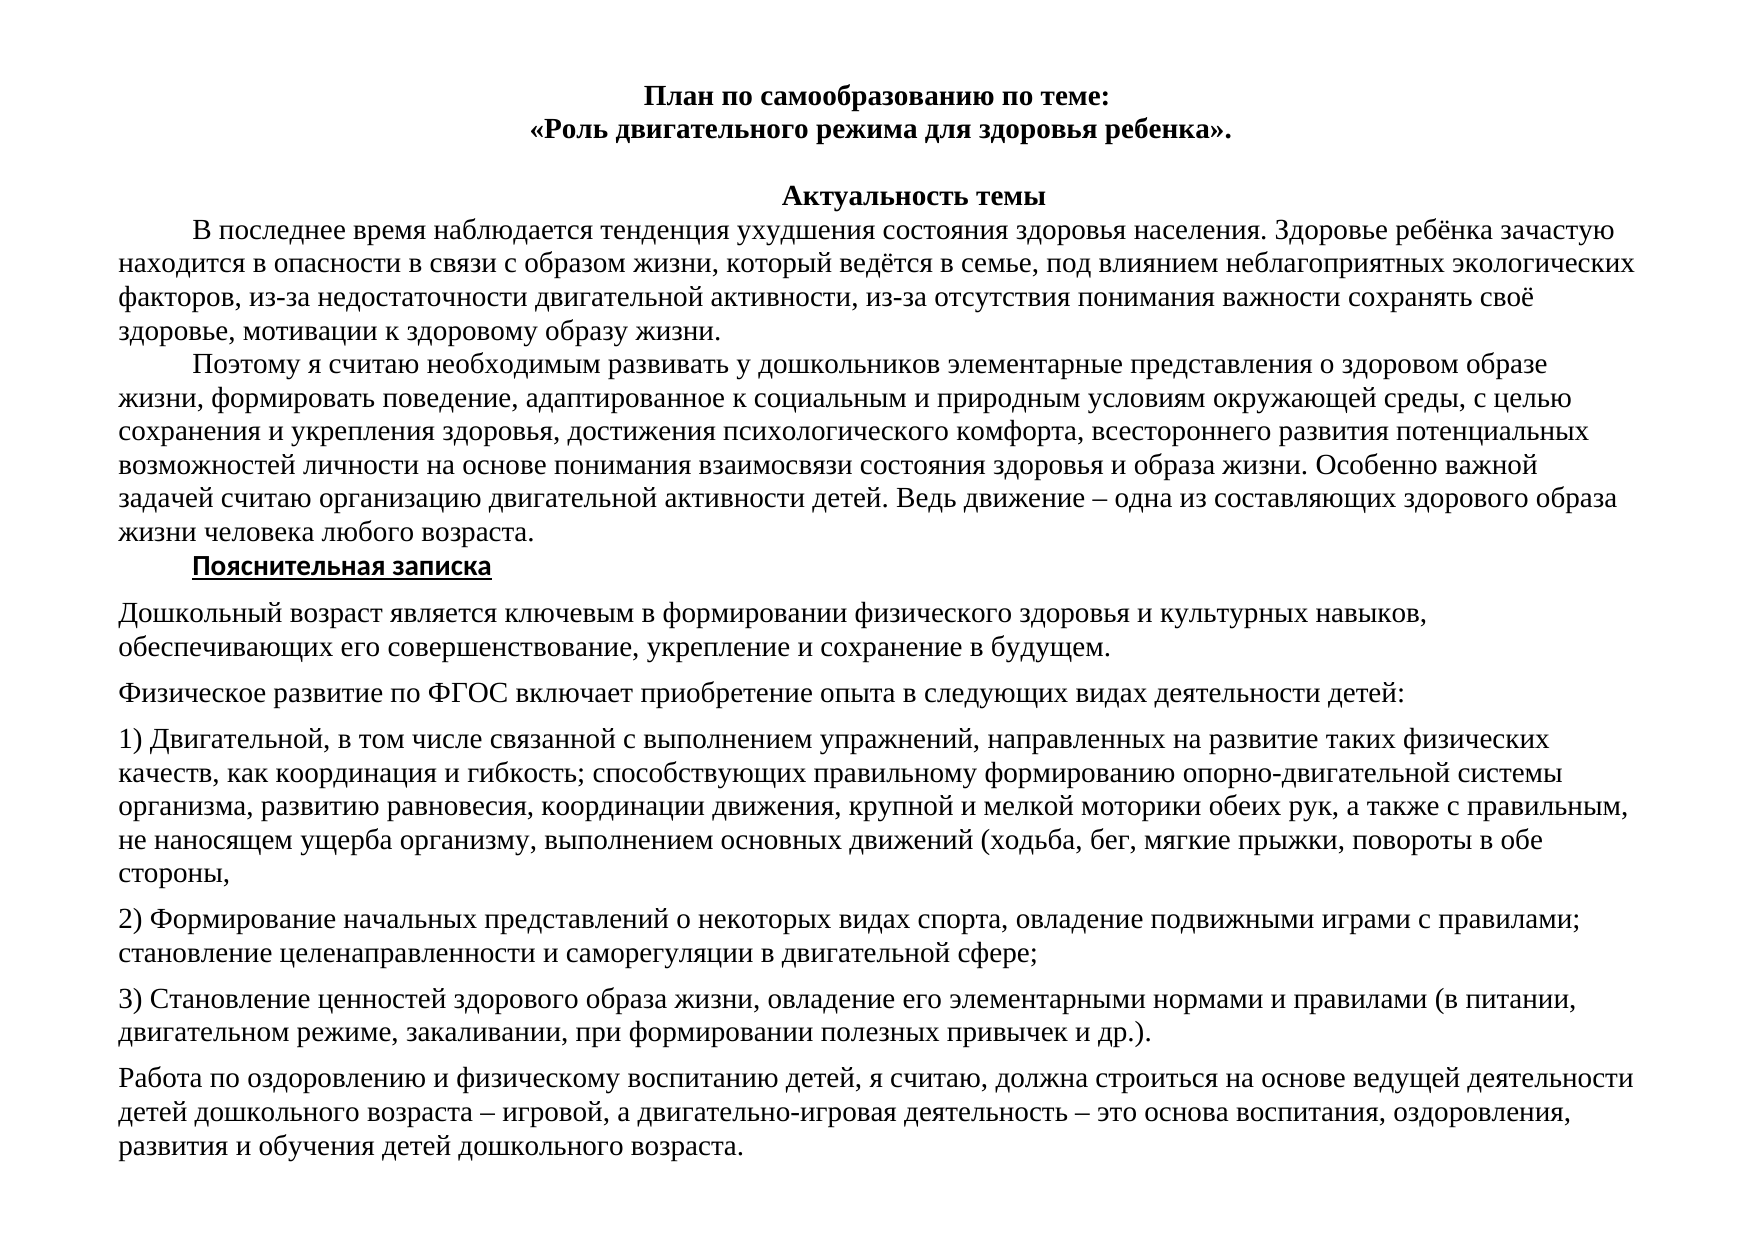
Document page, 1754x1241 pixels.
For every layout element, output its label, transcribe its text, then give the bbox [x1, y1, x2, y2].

text План по самообразованию по теме: [118, 78, 1636, 111]
text Физическое развитие по ФГОС включает приобретение опыта в следующих видах деятельности детей: [118, 675, 1636, 709]
text оль «Роль двигательного режима для здоровья ребенка». [118, 111, 1636, 145]
text 1) Двигательной, в том числе связанной с выполнением упражнений, направленных на развитие таких физических качеств, как координация и гибкость; способствующих правильному формированию опорно-двигательной системы организма, развитию равновесия, координации движения, крупной и мелкой моторики обеих рук, а также с правильным, не наносящем ущерба организму, выполнением основных движений (ходьба, бег, мягкие прыжки, повороты в обе стороны, [118, 721, 1636, 889]
text 3) Становление ценностей здорового образа жизни, овладение его элементарными нормами и правилами (в питании, двигательном режиме, закаливании, при формировании полезных привычек и др.). [118, 981, 1636, 1048]
text Работа по оздоровлению и физическому воспитанию детей, я считаю, должна строиться на основе ведущей деятельности детей дошкольного возраста – игровой, а двигательно-игровая деятельность – это основа воспитания, оздоровления, развития и обучения детей дошкольного возраста. [118, 1061, 1636, 1161]
text 2) Формирование начальных представлений о некоторых видах спорта, овладение подвижными играми с правилами; становление целенаправленности и саморегуляции в двигательной сфере; [118, 901, 1636, 968]
text Актуальность темы [118, 178, 1636, 212]
text В последнее время наблюдается тенденция ухудшения состояния здоровья населения. Здоровье ребёнка зачастую находится в опасности в связи с образом жизни, который ведётся в семье, под влиянием неблагоприятных экологических факторов, из-за недостаточности двигательной активности, из-за отсутствия понимания важности сохранять своё здоровье, мотивации к здоровому образу жизни. [118, 212, 1636, 346]
text Поэтому я считаю необходимым развивать у дошкольников элементарные представления о здоровом образе жизни, формировать поведение, адаптированное к социальным и природным условиям окружающей среды, с целью сохранения и укрепления здоровья, достижения психологического комфорта, всестороннего развития потенциальных возможностей личности на основе понимания взаимосвязи состояния здоровья и образа жизни. Особенно важной задачей считаю организацию двигательной активности детей. Ведь движение – одна из составляющих здорового образа жизни человека любого возраста. [118, 346, 1636, 547]
text Дошкольный возраст является ключевым в формировании физического здоровья и культурных навыков, обеспечивающих его совершенствование, укрепление и сохранение в будущем. [118, 596, 1636, 663]
text Пояснительная записка [118, 547, 1636, 583]
